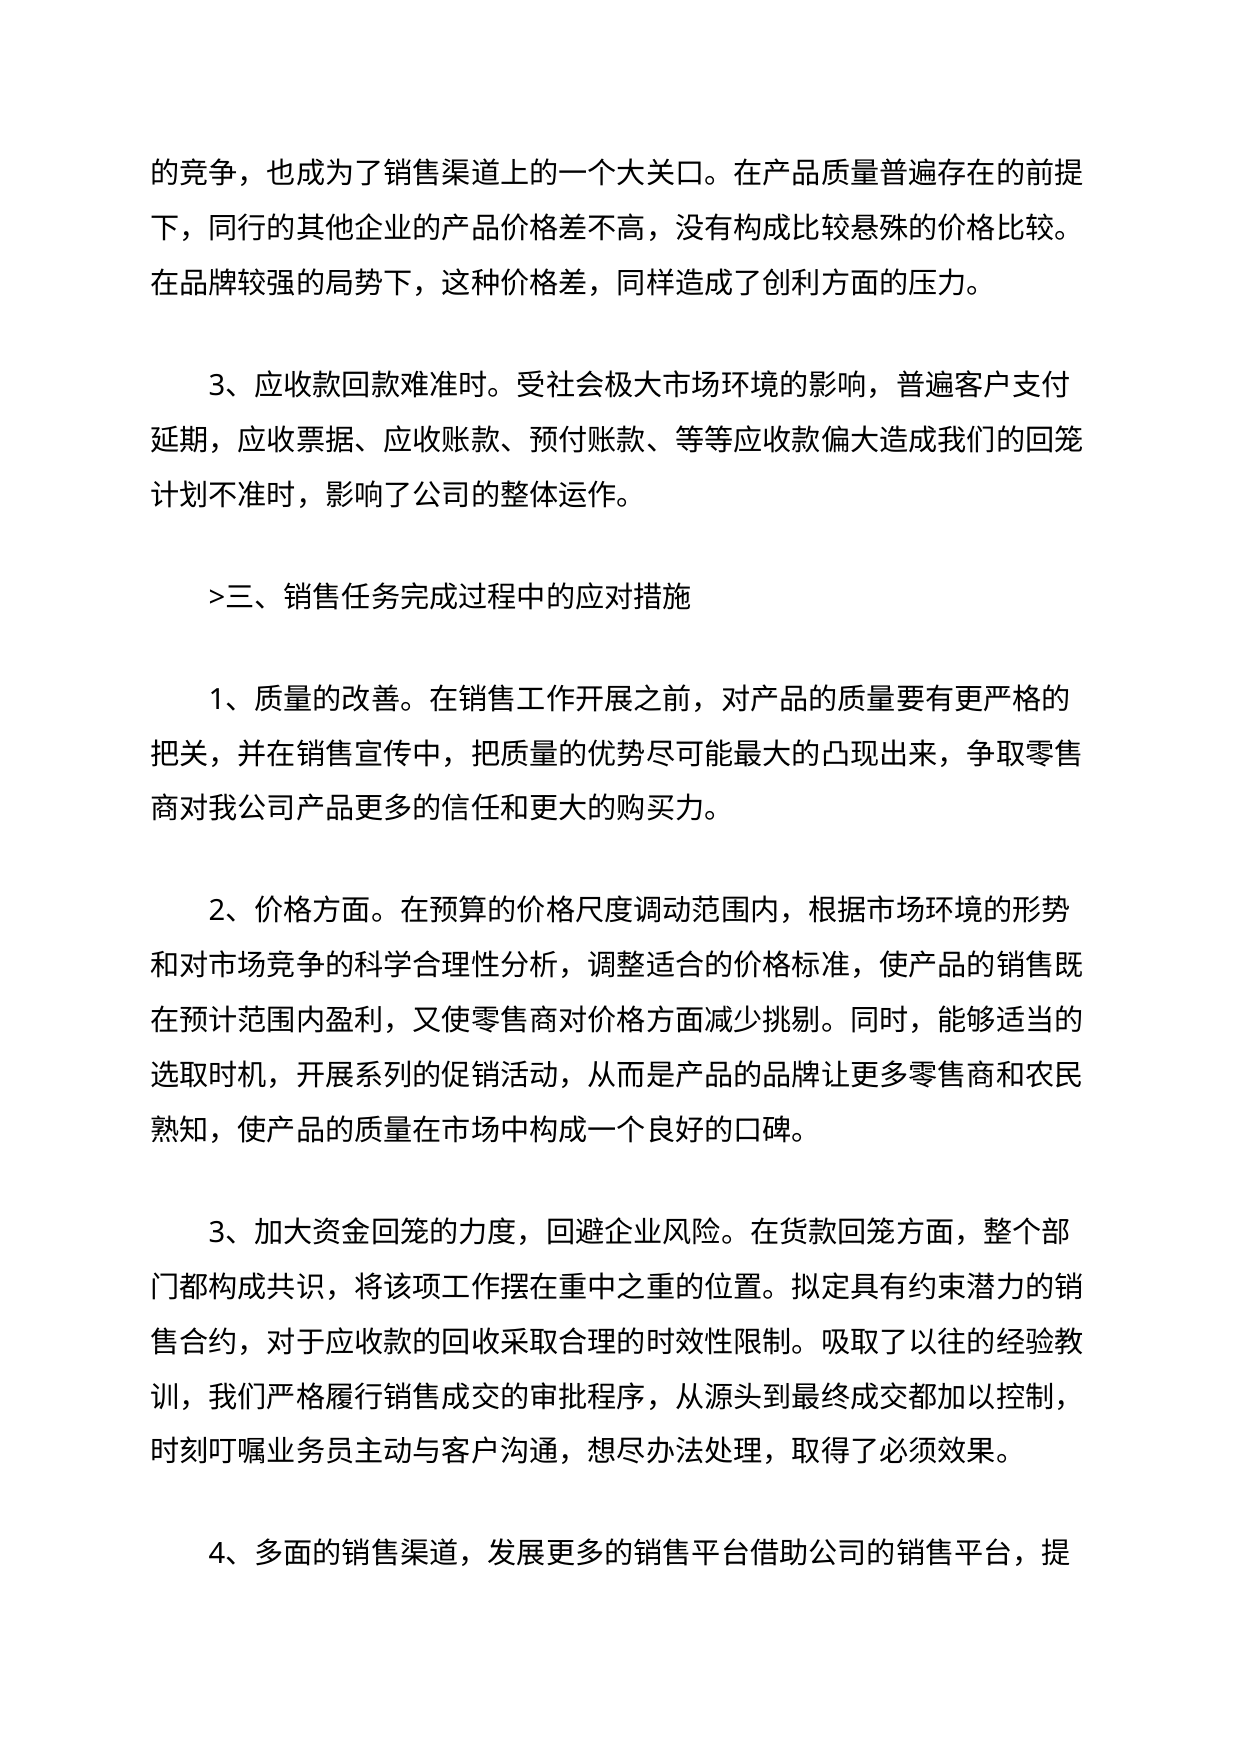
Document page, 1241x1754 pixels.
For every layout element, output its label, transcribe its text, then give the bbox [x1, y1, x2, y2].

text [150, 150, 1090, 302]
text >三、销售任务完成过程中的应对措施 [150, 573, 1090, 616]
text 3、应收款回款难准时。受社会极大市场环境的影响，普遍客户支付延期，应收票据、应收账款、预付账款、等等应收款偏大造成我们的回笼计划不准时，影响了公司的整体运作。 [150, 362, 1090, 514]
text 2、价格方面。在预算的价格尺度调动范围内，根据市场环境的形势和对市场竞争的科学合理性分析，调整适合的价格标准，使产品的销售既在预计范围内盈利，又使零售商对价格方面减少挑剔。同时，能够适当的选取时机，开展系列的促销活动，从而是产品的品牌让更多零售商和农民熟知，使产品的质量在市场中构成一个良好的口碑。 [150, 887, 1090, 1149]
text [150, 1530, 1090, 1572]
text 3、加大资金回笼的力度，回避企业风险。在货款回笼方面，整个部门都构成共识，将该项工作摆在重中之重的位置。拟定具有约束潜力的销售合约，对于应收款的回收采取合理的时效性限制。吸取了以往的经验教训，我们严格履行销售成交的审批程序，从源头到最终成交都加以控制，时刻叮嘱业务员主动与客户沟通，想尽办法处理，取得了必须效果。 [150, 1208, 1090, 1470]
text 1、质量的改善。在销售工作开展之前，对产品的质量要有更严格的把关，并在销售宣传中，把质量的优势尽可能最大的凸现出来，争取零售商对我公司产品更多的信任和更大的购买力。 [150, 675, 1090, 827]
